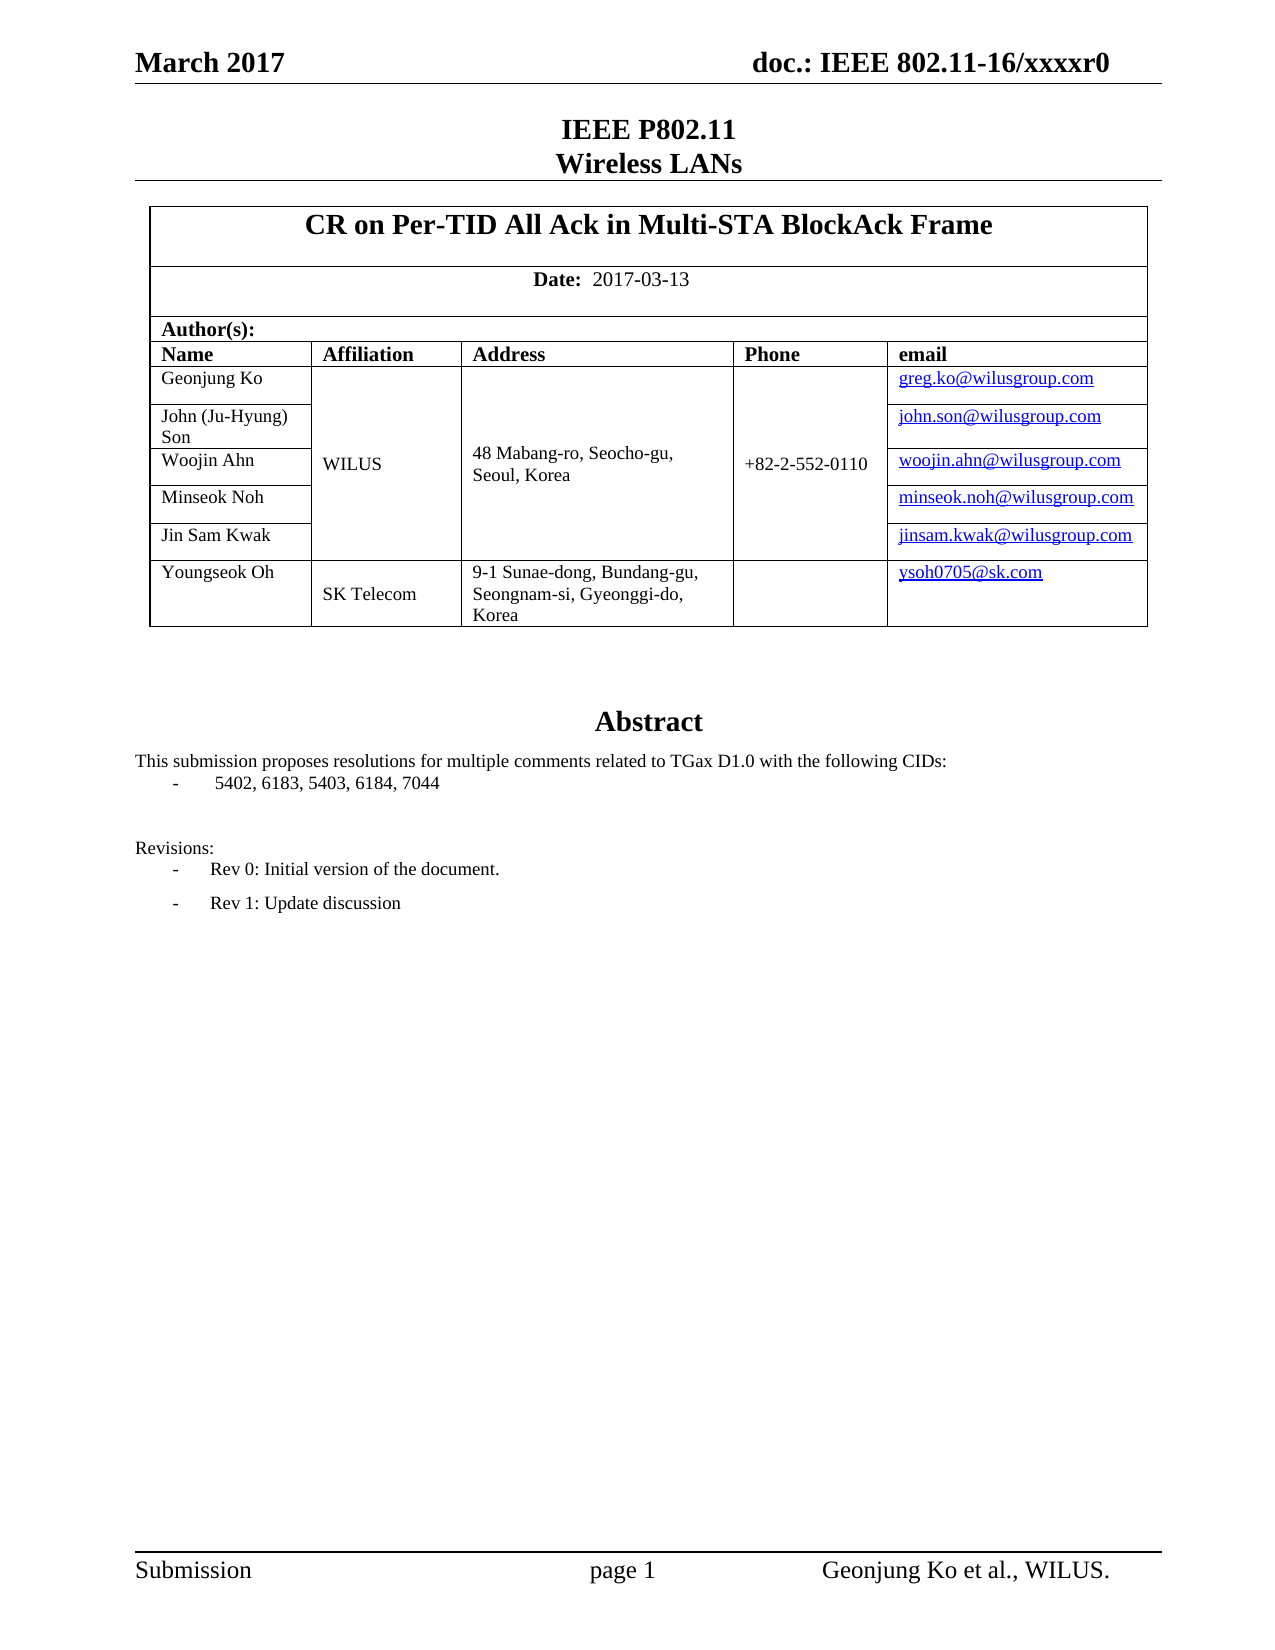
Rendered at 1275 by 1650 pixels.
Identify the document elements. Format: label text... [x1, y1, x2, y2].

table_cell Author(s): [151, 317, 1147, 341]
table_cell Date: 2017-03-13 [151, 267, 1147, 316]
table_cell Name [151, 342, 311, 366]
table_cell Affiliation [312, 342, 461, 366]
table_cell woojin.ahn@wilusgroup.com [888, 449, 1147, 485]
table_cell Geonjung Ko [151, 367, 311, 403]
table_header CR on Per-TID All Ack in Multi-STA BlockAck Frame [151, 207, 1147, 266]
text Revisions: [135, 837, 1162, 858]
table_cell 9-1 Sunae-dong, Bundang-gu, Seongnam-si, Gyeonggi-do, Korea [462, 561, 733, 626]
table_cell Jin Sam Kwak [151, 524, 311, 560]
list Rev 1: Update discussion [172, 892, 1162, 914]
table_cell john.son@wilusgroup.com [888, 405, 1147, 448]
text This submission proposes resolutions for multiple comments related to TGax D1.0 with the following CIDs: [135, 750, 1162, 772]
table_cell email [888, 342, 1147, 366]
table_cell Minseok Noh [151, 486, 311, 522]
table_cell SK Telecom [312, 561, 461, 626]
table_cell +82-2-552-0110 [734, 367, 887, 560]
list 5402, 6183, 5403, 6184, 7044 [172, 772, 1162, 793]
table_cell Address [462, 342, 733, 366]
table_cell jinsam.kwak@wilusgroup.com [888, 524, 1147, 560]
table_cell ysoh0705@sk.com [888, 561, 1147, 626]
table_cell Youngseok Oh [151, 561, 311, 626]
table_cell 48 Mabang-ro, Seocho-gu, Seoul, Korea [462, 367, 733, 560]
table_cell Phone [734, 342, 887, 366]
text Abstract [135, 704, 1162, 738]
table_cell WILUS [312, 367, 461, 560]
table_cell minseok.noh@wilusgroup.com [888, 486, 1147, 522]
table_cell [734, 561, 887, 626]
table_cell Woojin Ahn [151, 449, 311, 485]
table_cell greg.ko@wilusgroup.com [888, 367, 1147, 403]
text IEEE P802.11 Wireless LANs [135, 112, 1162, 180]
table_cell John (Ju-Hyung) Son [151, 405, 311, 448]
list Rev 0: Initial version of the document. [172, 858, 1162, 880]
